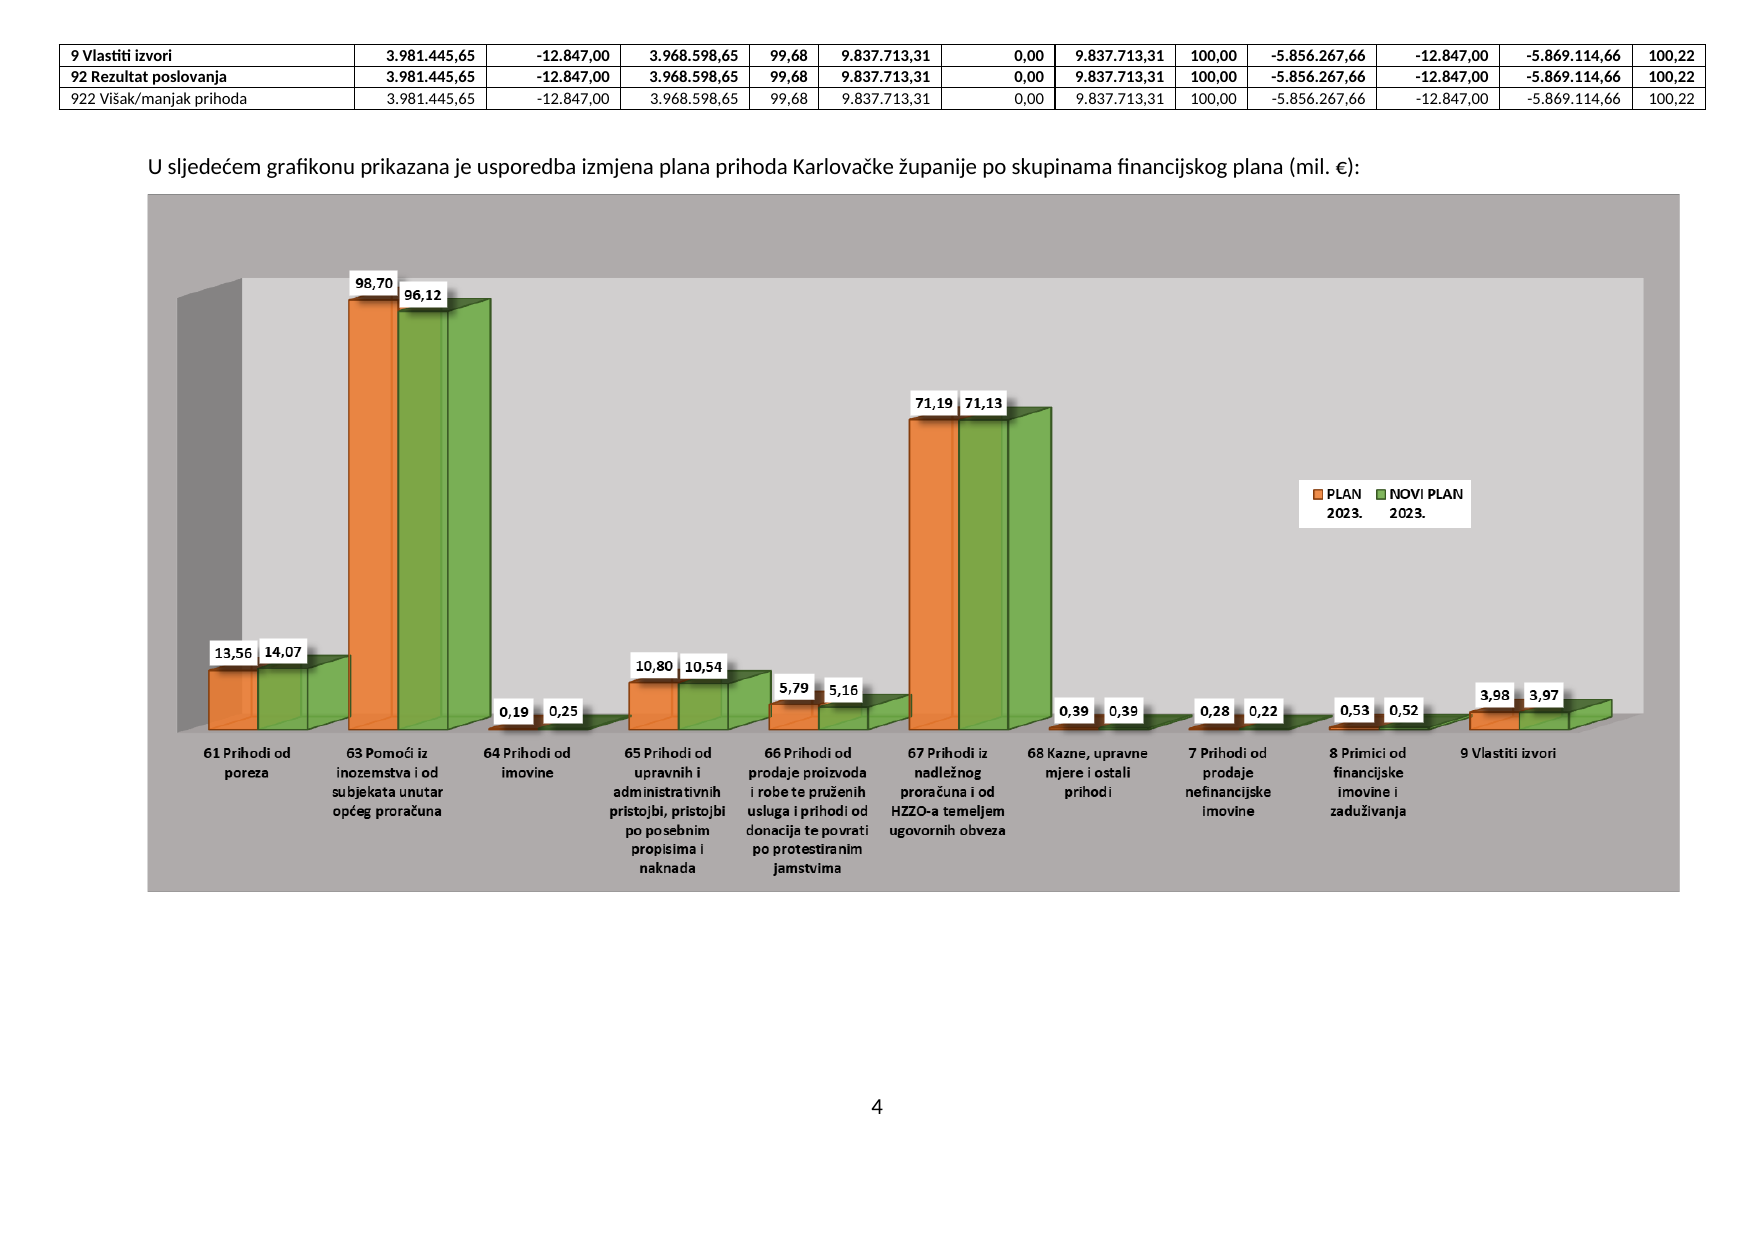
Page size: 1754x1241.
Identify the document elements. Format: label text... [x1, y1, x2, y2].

table_cell 99,68 [750, 67, 818, 87]
table_cell 3.981.445,65 [355, 45, 486, 66]
table_cell 99,68 [750, 45, 818, 66]
table_cell 9.837.713,31 [1056, 88, 1175, 108]
text U sljedećem grafikonu prikazana je usporedba izmjena plana prihoda Karlovačke županije po skupinama financijskog plana (mil. €): [148, 152, 1606, 180]
table_cell 100,22 [1633, 67, 1705, 87]
picture [147, 194, 1680, 892]
table_cell 92 Rezultat poslovanja [60, 67, 354, 87]
table_cell 100,00 [1176, 45, 1247, 66]
table_cell -5.869.114,66 [1500, 45, 1632, 66]
table_cell 99,68 [750, 88, 818, 108]
table_cell -12.847,00 [1377, 67, 1499, 87]
table_cell 9.837.713,31 [1056, 67, 1175, 87]
table_cell 3.981.445,65 [355, 88, 486, 108]
table_cell -12.847,00 [1377, 45, 1499, 66]
table_cell -5.869.114,66 [1500, 88, 1632, 108]
table_cell -5.869.114,66 [1500, 67, 1632, 87]
table_cell 100,00 [1176, 88, 1247, 108]
table_cell 3.968.598,65 [621, 67, 749, 87]
table_cell 3.968.598,65 [621, 88, 749, 108]
table_cell 9.837.713,31 [819, 88, 941, 108]
table_cell 3.981.445,65 [355, 67, 486, 87]
table_cell 100,22 [1633, 45, 1705, 66]
table_cell 0,00 [942, 67, 1054, 87]
table_cell -5.856.267,66 [1248, 67, 1376, 87]
table_cell 0,00 [942, 88, 1054, 108]
table_cell 100,22 [1633, 88, 1705, 108]
table_cell 100,00 [1176, 67, 1247, 87]
table_cell -5.856.267,66 [1248, 88, 1376, 108]
table_cell 9.837.713,31 [1056, 45, 1175, 66]
table_cell -12.847,00 [487, 88, 620, 108]
table_cell 9.837.713,31 [819, 45, 941, 66]
table_cell -5.856.267,66 [1248, 45, 1376, 66]
table_cell -12.847,00 [487, 67, 620, 87]
table_cell 0,00 [942, 45, 1054, 66]
table_cell 3.968.598,65 [621, 45, 749, 66]
table_cell 9.837.713,31 [819, 67, 941, 87]
table_cell -12.847,00 [1377, 88, 1499, 108]
table_cell 922 Višak/manjak prihoda [60, 88, 354, 108]
table_cell -12.847,00 [487, 45, 620, 66]
table_cell 9 Vlastiti izvori [60, 45, 354, 66]
